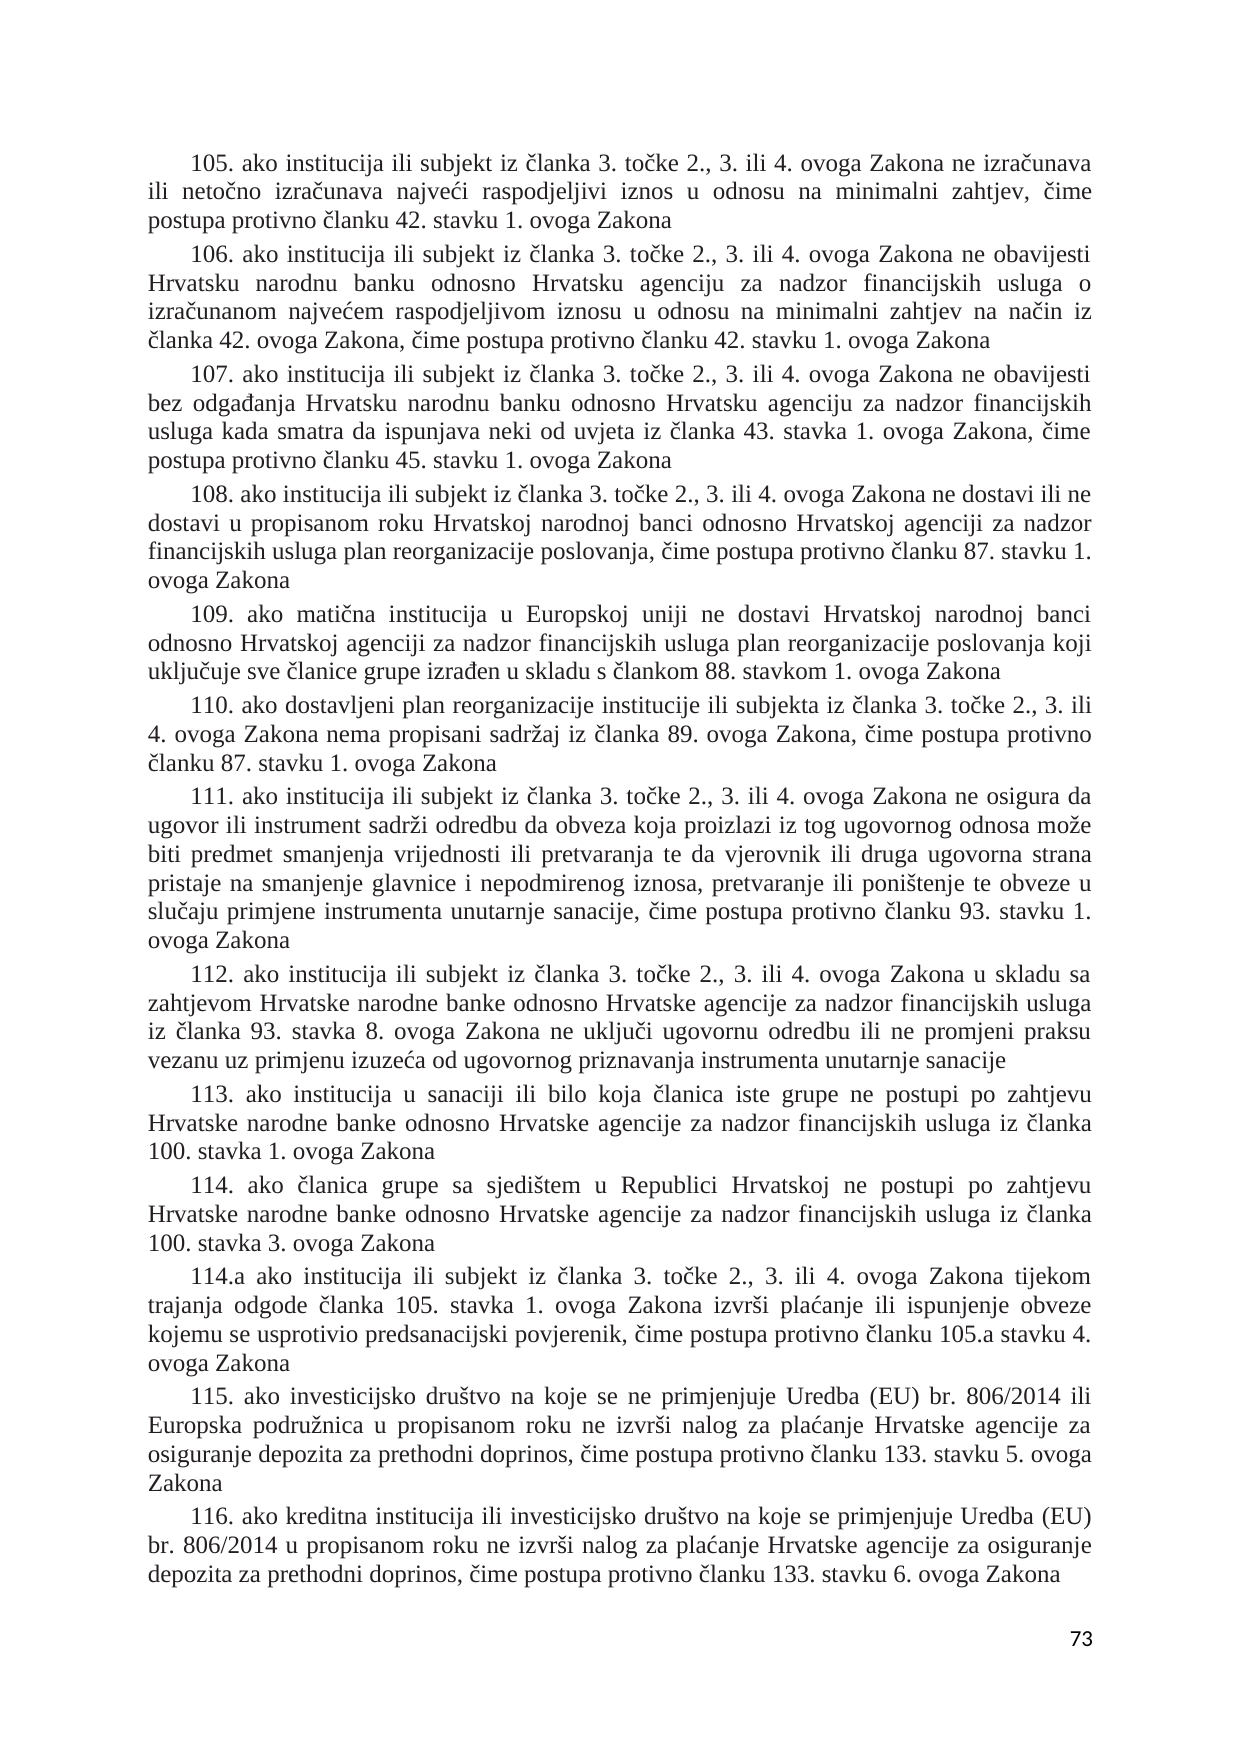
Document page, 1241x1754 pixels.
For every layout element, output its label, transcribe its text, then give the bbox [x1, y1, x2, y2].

text 111. ako institucija ili subjekt iz članka 3. točke 2., 3. ili 4. ovoga Zakona ne osigura da ugovor ili instrument sadrži odredbu da obveza koja proizlazi iz tog ugovornog odnosa može biti predmet smanjenja vrijednosti ili pretvaranja te da vjerovnik ili druga ugovorna strana pristaje na smanjenje glavnice i nepodmirenog iznosa, pretvaranje ili poništenje te obveze u slučaju primjene instrumenta unutarnje sanacije, čime postupa protivno članku 93. stavku 1. ovoga Zakona [148, 781, 1093, 954]
text 108. ako institucija ili subjekt iz članka 3. točke 2., 3. ili 4. ovoga Zakona ne dostavi ili ne dostavi u propisanom roku Hrvatskoj narodnoj banci odnosno Hrvatskoj agenciji za nadzor financijskih usluga plan reorganizacije poslovanja, čime postupa protivno članku 87. stavku 1. ovoga Zakona [148, 479, 1093, 594]
text 113. ako institucija u sanaciji ili bilo koja članica iste grupe ne postupi po zahtjevu Hrvatske narodne banke odnosno Hrvatske agencije za nadzor financijskih usluga iz članka 100. stavka 1. ovoga Zakona [148, 1079, 1093, 1165]
text 114. ako članica grupe sa sjedištem u Republici Hrvatskoj ne postupi po zahtjevu Hrvatske narodne banke odnosno Hrvatske agencije za nadzor financijskih usluga iz članka 100. stavka 3. ovoga Zakona [148, 1170, 1093, 1256]
text 116. ako kreditna institucija ili investicijsko društvo na koje se primjenjuje Uredba (EU) br. 806/2014 u propisanom roku ne izvrši nalog za plaćanje Hrvatske agencije za osiguranje depozita za prethodni doprinos, čime postupa protivno članku 133. stavku 6. ovoga Zakona [148, 1501, 1093, 1588]
text 106. ako institucija ili subjekt iz članka 3. točke 2., 3. ili 4. ovoga Zakona ne obavijesti Hrvatsku narodnu banku odnosno Hrvatsku agenciju za nadzor financijskih usluga o izračunanom najvećem raspodjeljivom iznosu u odnosu na minimalni zahtjev na način iz članka 42. ovoga Zakona, čime postupa protivno članku 42. stavku 1. ovoga Zakona [148, 239, 1093, 354]
text 115. ako investicijsko društvo na koje se ne primjenjuje Uredba (EU) br. 806/2014 ili Europska podružnica u propisanom roku ne izvrši nalog za plaćanje Hrvatske agencije za osiguranje depozita za prethodni doprinos, čime postupa protivno članku 133. stavku 5. ovoga Zakona [148, 1381, 1093, 1496]
text 114.a ako institucija ili subjekt iz članka 3. točke 2., 3. ili 4. ovoga Zakona tijekom trajanja odgode članka 105. stavka 1. ovoga Zakona izvrši plaćanje ili ispunjenje obveze kojemu se usprotivio predsanacijski povjerenik, čime postupa protivno članku 105.a stavku 4. ovoga Zakona [148, 1261, 1093, 1376]
text 107. ako institucija ili subjekt iz članka 3. točke 2., 3. ili 4. ovoga Zakona ne obavijesti bez odgađanja Hrvatsku narodnu banku odnosno Hrvatsku agenciju za nadzor financijskih usluga kada smatra da ispunjava neki od uvjeta iz članka 43. stavka 1. ovoga Zakona, čime postupa protivno članku 45. stavku 1. ovoga Zakona [148, 359, 1093, 474]
text 109. ako matična institucija u Europskoj uniji ne dostavi Hrvatskoj narodnoj banci odnosno Hrvatskoj agenciji za nadzor financijskih usluga plan reorganizacije poslovanja koji uključuje sve članice grupe izrađen u skladu s člankom 88. stavkom 1. ovoga Zakona [148, 599, 1093, 685]
text 112. ako institucija ili subjekt iz članka 3. točke 2., 3. ili 4. ovoga Zakona u skladu sa zahtjevom Hrvatske narodne banke odnosno Hrvatske agencije za nadzor financijskih usluga iz članka 93. stavka 8. ovoga Zakona ne uključi ugovornu odredbu ili ne promjeni praksu vezanu uz primjenu izuzeća od ugovornog priznavanja instrumenta unutarnje sanacije [148, 959, 1093, 1074]
text 105. ako institucija ili subjekt iz članka 3. točke 2., 3. ili 4. ovoga Zakona ne izračunava ili netočno izračunava najveći raspodjeljivi iznos u odnosu na minimalni zahtjev, čime postupa protivno članku 42. stavku 1. ovoga Zakona [148, 148, 1093, 234]
text 110. ako dostavljeni plan reorganizacije institucije ili subjekta iz članka 3. točke 2., 3. ili 4. ovoga Zakona nema propisani sadržaj iz članka 89. ovoga Zakona, čime postupa protivno članku 87. stavku 1. ovoga Zakona [148, 690, 1093, 776]
